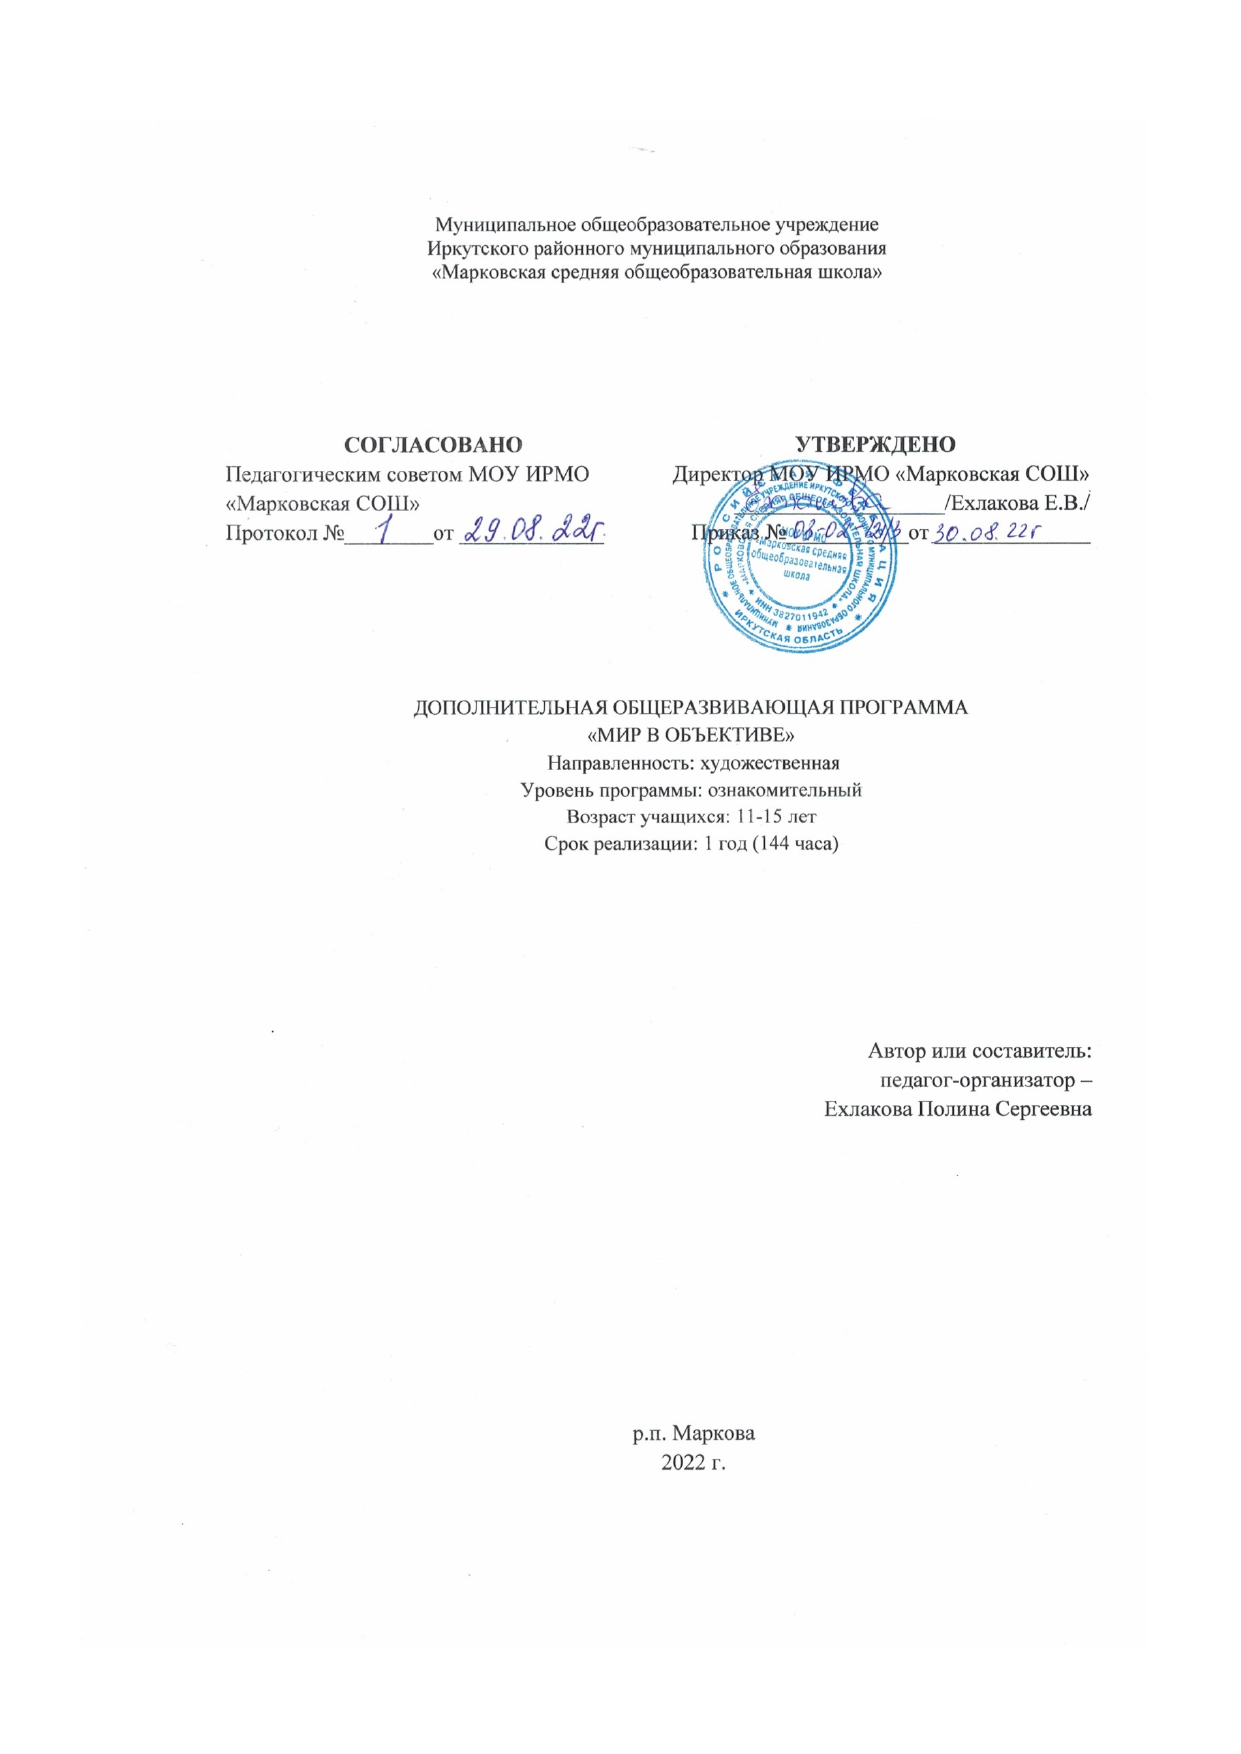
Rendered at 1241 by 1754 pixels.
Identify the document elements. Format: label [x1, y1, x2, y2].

picture [79, 118, 1149, 1642]
